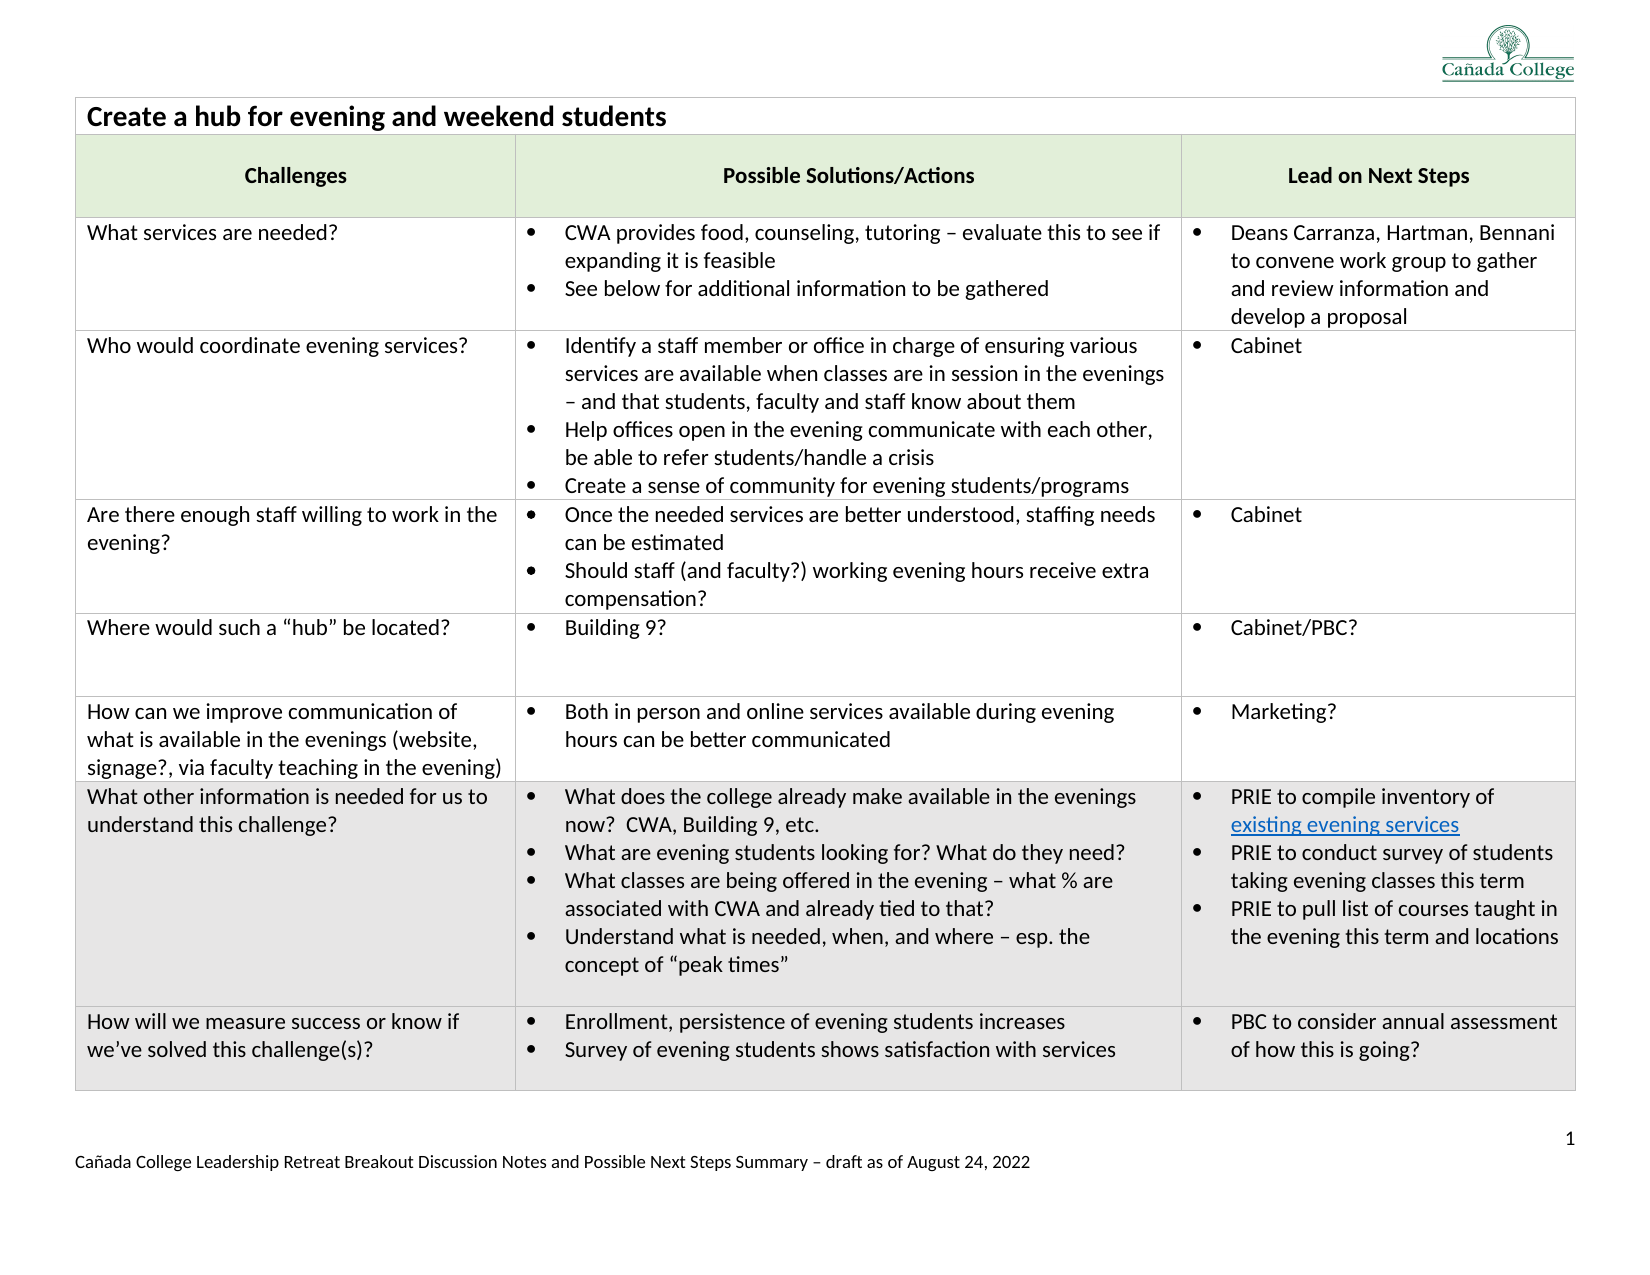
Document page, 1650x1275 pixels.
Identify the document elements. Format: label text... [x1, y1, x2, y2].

table_cell Where would such a “hub” be located? [76, 614, 515, 696]
table_cell Marketing? [1182, 697, 1575, 781]
table_header Create a hub for evening and weekend students [76, 98, 1575, 133]
table_cell Cabinet/PBC? [1182, 614, 1575, 696]
table_cell What services are needed? [76, 218, 515, 330]
table_cell PRIE to compile inventory of existing evening services PRIE to conduct survey of students taking evening classes this term PRIE to pull list of courses taught in the evening this term and locations [1182, 782, 1575, 1006]
table_cell Once the needed services are better understood, staffing needs can be estimated Should staff (and faculty?) working evening hours receive extra compensation? [516, 500, 1181, 612]
table_cell Possible Solutions/Actions [516, 135, 1181, 217]
table_cell Building 9? [516, 614, 1181, 696]
table_cell Who would coordinate evening services? [76, 331, 515, 499]
table_cell How will we measure success or know if we’ve solved this challenge(s)? [76, 1007, 515, 1090]
table_cell How can we improve communication of what is available in the evenings (website, signage?, via faculty teaching in the evening) [76, 697, 515, 781]
table_cell Are there enough staff willing to work in the evening? [76, 500, 515, 612]
table_cell What other information is needed for us to understand this challenge? [76, 782, 515, 1006]
table_cell Deans Carranza, Hartman, Bennani to convene work group to gather and review information and develop a proposal [1182, 218, 1575, 330]
table_cell Identify a staff member or office in charge of ensuring various services are available when classes are in session in the evenings – and that students, faculty and staff know about them Help offices open in the evening communicate with each other, be able to refer students/handle a crisis Create a sense of community for evening students/programs [516, 331, 1181, 499]
table_cell CWA provides food, counseling, tutoring – evaluate this to see if expanding it is feasible See below for additional information to be gathered [516, 218, 1181, 330]
table_cell Both in person and online services available during evening hours can be better communicated [516, 697, 1181, 781]
table_cell Lead on Next Steps [1182, 135, 1575, 217]
picture [1442, 25, 1574, 82]
table_cell What does the college already make available in the evenings now? CWA, Building 9, etc. What are evening students looking for? What do they need? What classes are being offered in the evening – what % are associated with CWA and already tied to that? Understand what is needed, when, and where – esp. the concept of “peak times” [516, 782, 1181, 1006]
table_cell Cabinet [1182, 331, 1575, 499]
table_cell Cabinet [1182, 500, 1575, 612]
table_cell PBC to consider annual assessment of how this is going? [1182, 1007, 1575, 1090]
table_cell Enrollment, persistence of evening students increases Survey of evening students shows satisfaction with services [516, 1007, 1181, 1090]
table_cell Challenges [76, 135, 515, 217]
